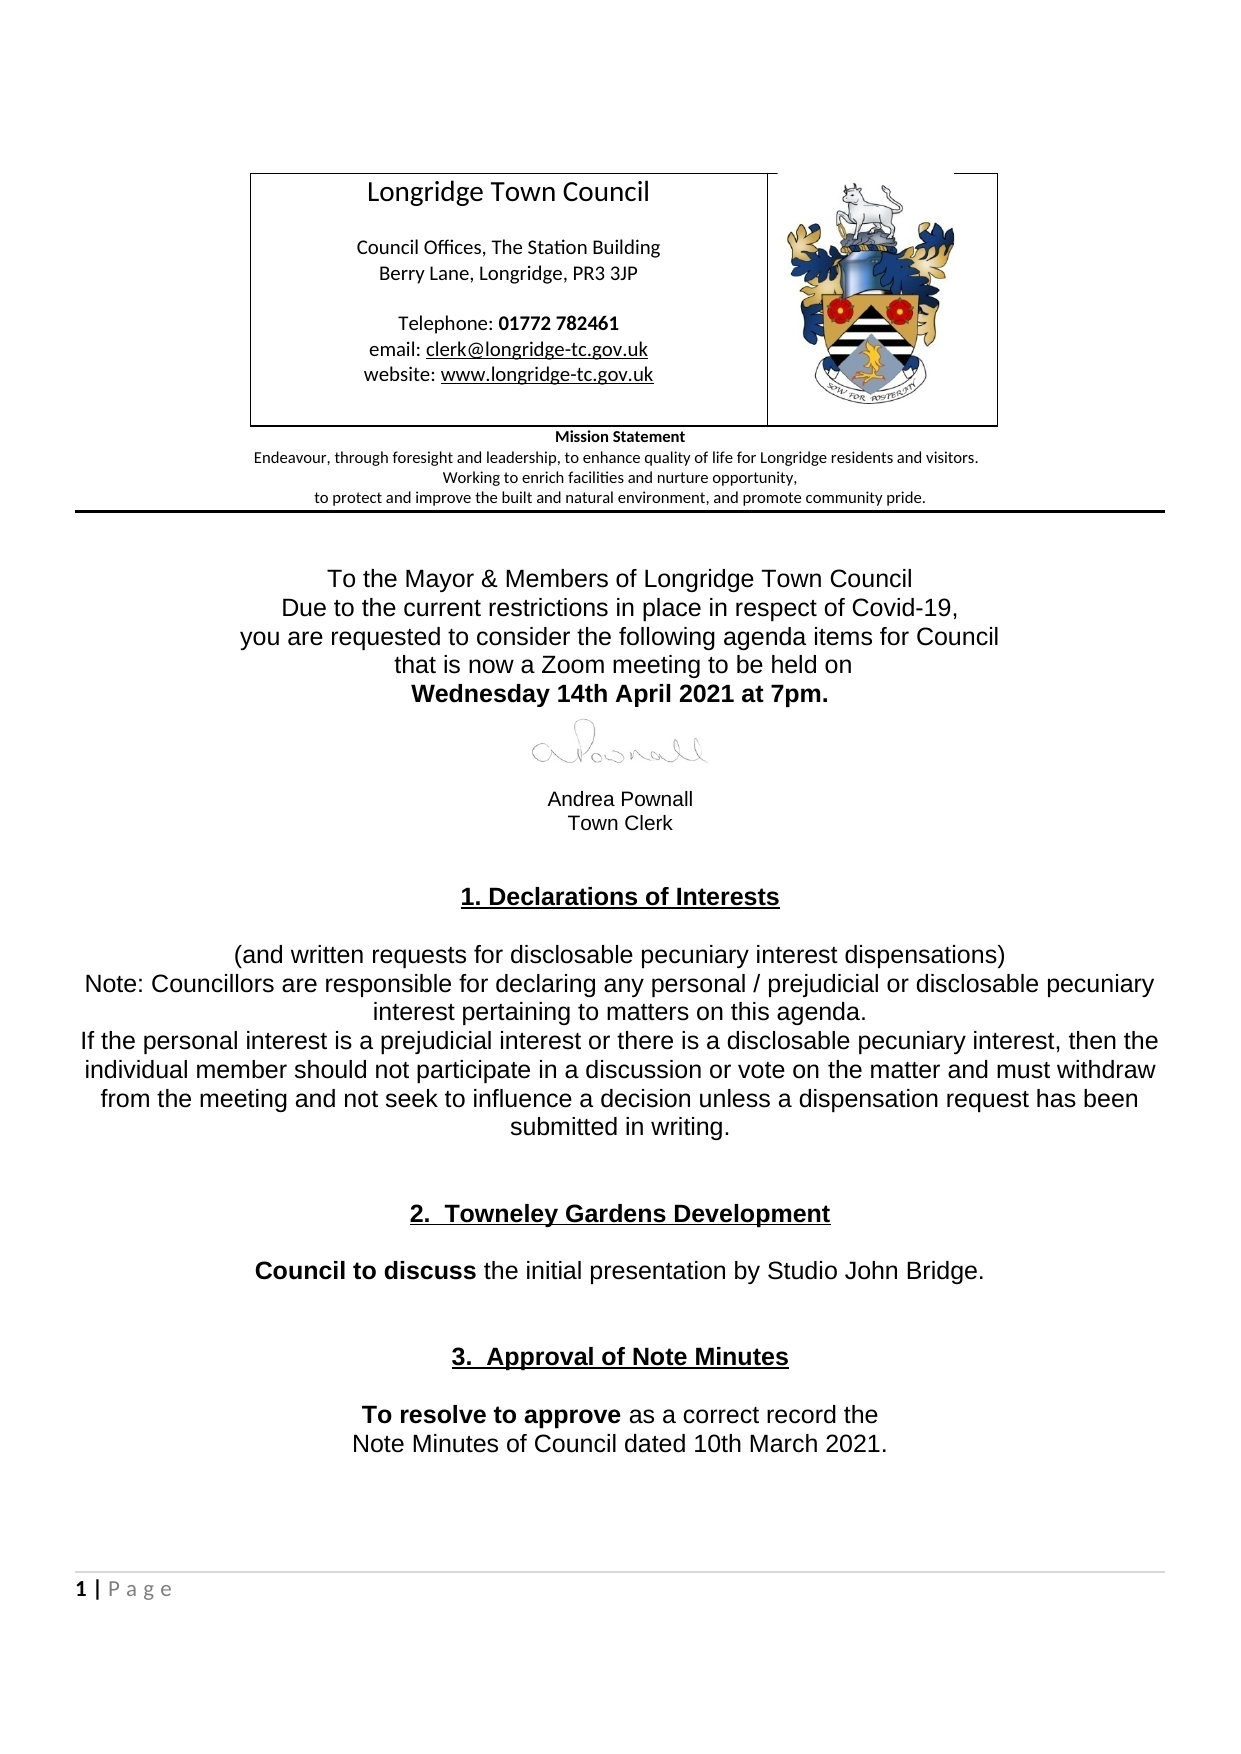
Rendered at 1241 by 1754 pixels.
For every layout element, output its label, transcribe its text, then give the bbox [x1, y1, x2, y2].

text 1. Declarations of Interests [75, 882, 1165, 911]
table_header [768, 174, 997, 425]
text Mission Statement [75, 427, 1165, 447]
text 3. Approval of Note Minutes [75, 1342, 1165, 1371]
text to protect and improve the built and natural environment, and promote community pride. [75, 488, 1165, 510]
text Wednesday 14th April 2021 at 7pm. [75, 679, 1165, 708]
text Endeavour, through foresight and leadership, to enhance quality of life for Longridge residents and visitors. [75, 447, 1165, 467]
text Town Clerk [75, 810, 1165, 834]
text Note Minutes of Council dated 10th March 2021. [75, 1428, 1165, 1457]
text Andrea Pownall [75, 786, 1165, 810]
picture [522, 707, 718, 787]
text (and written requests for disclosable pecuniary interest dispensations) [75, 940, 1165, 968]
text Note: Councillors are responsible for declaring any personal / prejudicial or disclosable pecuniary interest pertaining to matters on this agenda. [75, 968, 1165, 1026]
text 2. Towneley Gardens Development [75, 1198, 1165, 1227]
text To resolve to approve as a correct record the [75, 1400, 1165, 1428]
text Council to discuss the initial presentation by Studio John Bridge. [75, 1256, 1165, 1285]
text To the Mayor & Members of Longridge Town Council [75, 564, 1165, 593]
table_header Longridge Town Council Council Offices, The Station Building Berry Lane, Longridge, PR3 3JP Telephone: 01772 782461 email: clerk@longridge-tc.gov.uk website: www.longridge-tc.gov.uk [251, 174, 767, 425]
picture [777, 173, 955, 404]
text that is now a Zoom meeting to be held on [75, 650, 1165, 679]
text you are requested to consider the following agenda items for Council [75, 621, 1165, 650]
text Working to enrich facilities and nurture opportunity, [75, 467, 1165, 488]
text Due to the current restrictions in place in respect of Covid-19, [75, 593, 1165, 621]
text If the personal interest is a prejudicial interest or there is a disclosable pecuniary interest, then the individual member should not participate in a discussion or vote on the matter and must withdraw from the meeting and not seek to influence a decision unless a dispensation request has been submitted in writing. [75, 1026, 1165, 1141]
